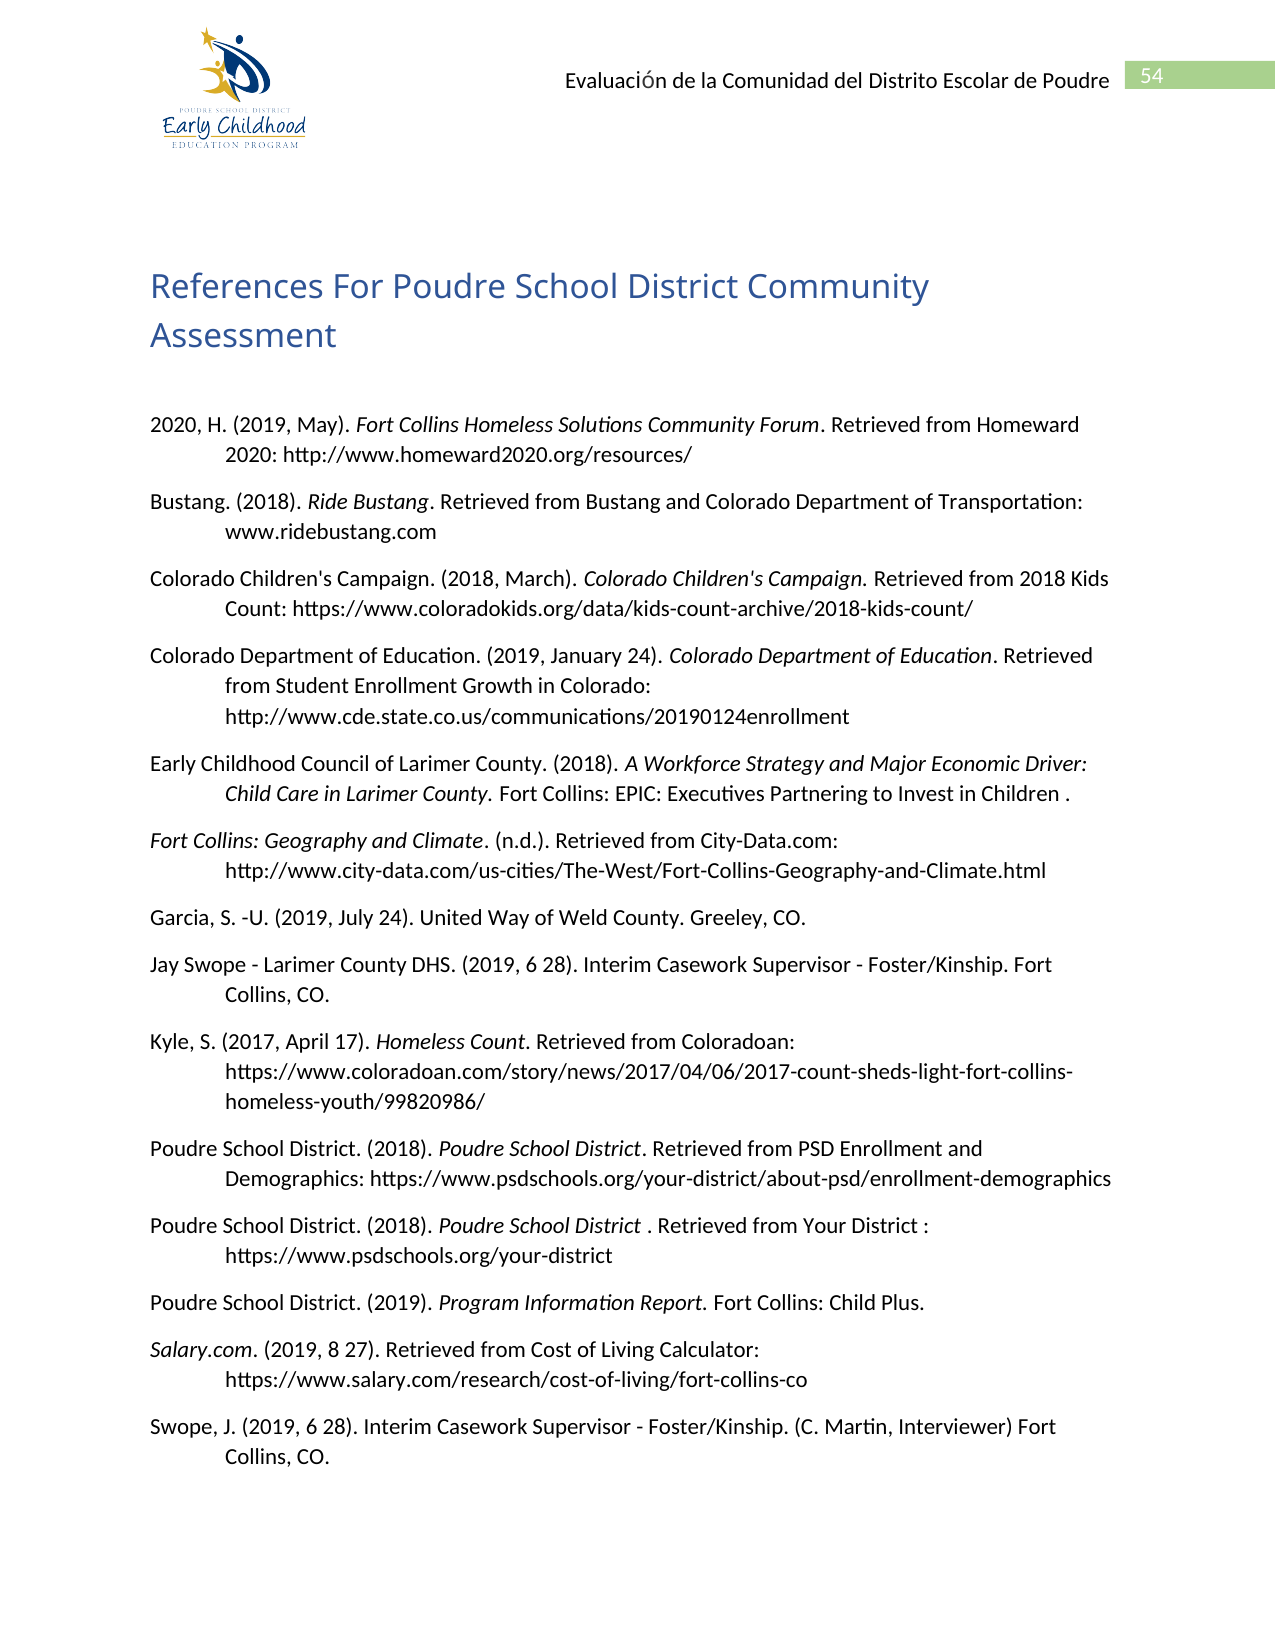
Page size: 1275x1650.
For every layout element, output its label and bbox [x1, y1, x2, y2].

picture [162, 26, 306, 151]
